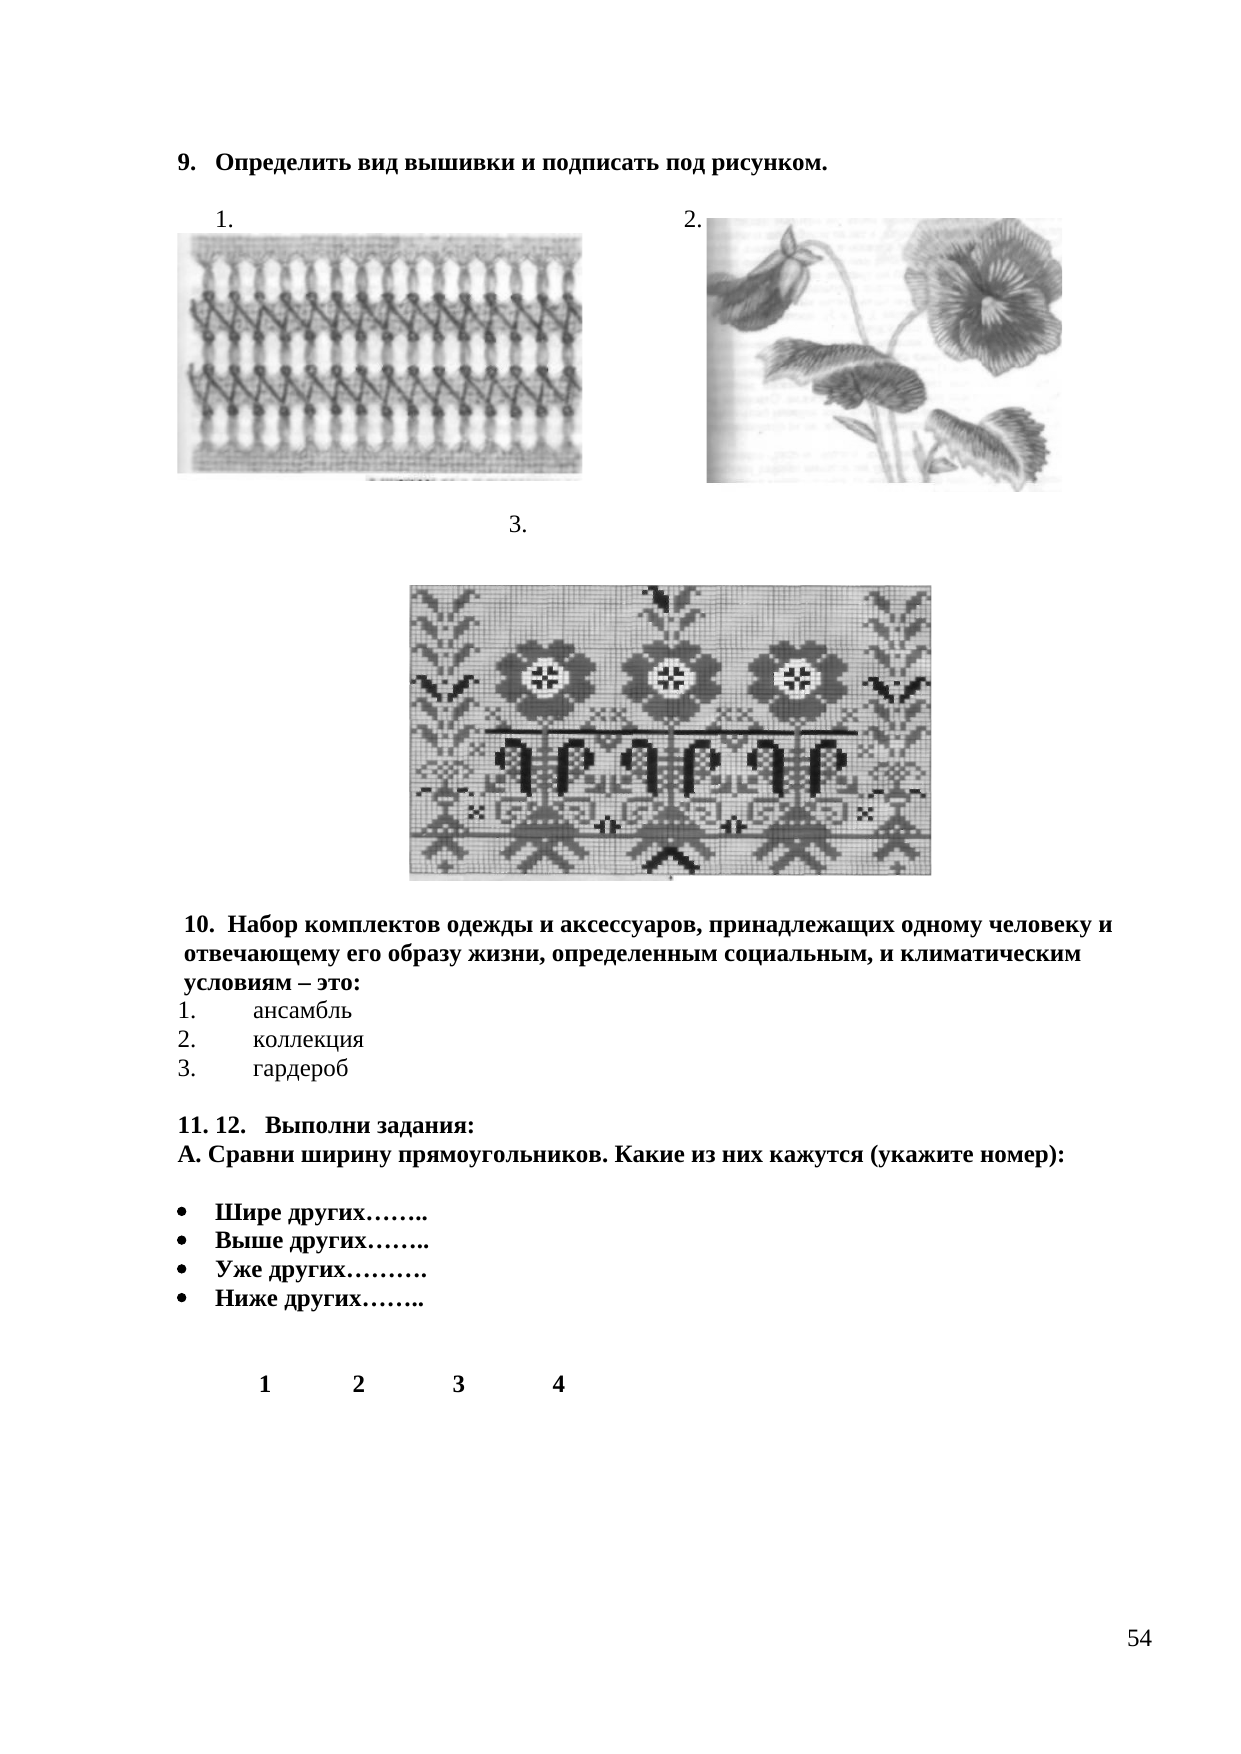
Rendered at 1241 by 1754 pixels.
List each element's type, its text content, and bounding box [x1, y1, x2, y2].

text 11. 12. Выполни задания: [177, 1111, 1152, 1139]
text А. Сравни ширину прямоугольников. Какие из них кажутся (укажите номер): [177, 1139, 1152, 1168]
text 3. [215, 509, 1152, 538]
list 2. [215, 204, 1152, 233]
text 1 2 3 4 [177, 1369, 1152, 1398]
text условиям – это: [177, 967, 1152, 996]
text 1.  ансамбль [177, 996, 1152, 1024]
text 3.  гардероб [177, 1053, 1152, 1082]
text 2.  коллекция [177, 1024, 1152, 1053]
list Выше других…….. [177, 1226, 1152, 1254]
list Уже других………. [177, 1254, 1152, 1283]
list Шире других…….. [177, 1197, 1152, 1226]
text отвечающему его образу жизни, определенным социальным, и климатическим [177, 938, 1152, 967]
list Ниже других…….. [177, 1283, 1152, 1312]
text 9. Определить вид вышивки и подписать под рисунком. [177, 147, 1152, 176]
text 10. Набор комплектов одежды и аксессуаров, принадлежащих одному человеку и [177, 909, 1152, 938]
